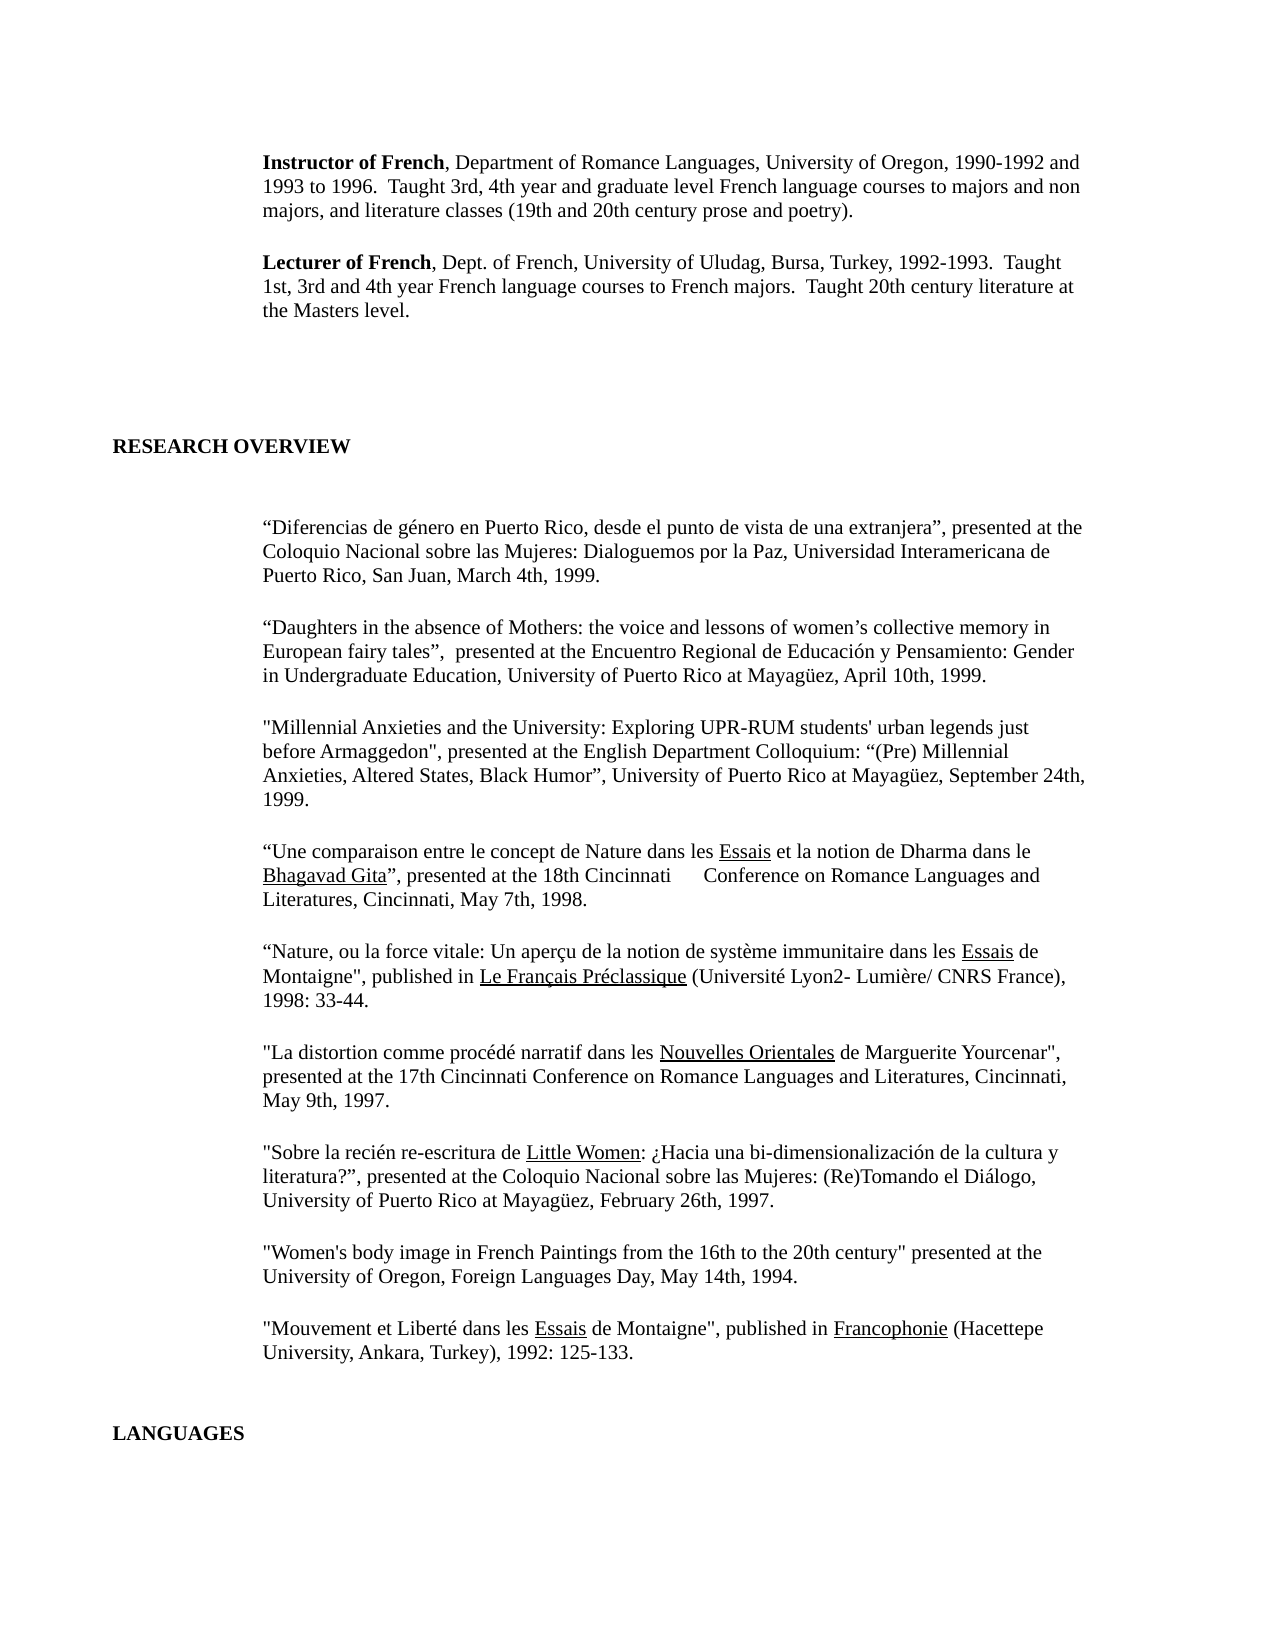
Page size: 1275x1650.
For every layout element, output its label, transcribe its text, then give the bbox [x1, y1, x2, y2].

text "Mouvement et Liberté dans les Essais de Montaigne", published in Francophonie (Hacettepe University, Ankara, Turkey), 1992: 125-133. [262, 1327, 1087, 1375]
text LANGUAGES [112, 1433, 1087, 1457]
text "Women's body image in French Paintings from the 16th to the 20th century" presented at the University of Oregon, Foreign Languages Day, May 14th, 1994. [262, 1250, 1087, 1298]
text RESEARCH OVERVIEW [112, 438, 1087, 462]
text “Nature, ou la force vitale: Un aperçu de la notion de système immunitaire dans les Essais de Montaigne", published in Le Français Préclassique (Université Lyon2- Lumière/ CNRS France), 1998: 33-44. [262, 947, 1087, 1020]
text "Sobre la recién re-escritura de Little Women: ¿Hacia una bi-dimensionalización de la cultura y literatura?”, presented at the Coloquio Nacional sobre las Mujeres: (Re)Tomando el Diálogo, University of Puerto Rico at Mayagüez, February 26th, 1997. [262, 1149, 1087, 1222]
text “Une comparaison entre le concept de Nature dans les Essais et la notion de Dharma dans le Bhagavad Gita”, presented at the 18th Cincinnati Conference on Romance Languages and Literatures, Cincinnati, May 7th, 1998. [262, 847, 1087, 919]
text "La distortion comme procédé narratif dans les Nouvelles Orientales de Marguerite Yourcenar", presented at the 17th Cincinnati Conference on Romance Languages and Literatures, Cincinnati, May 9th, 1997. [262, 1048, 1087, 1121]
text "Millennial Anxieties and the University: Exploring UPR-RUM students' urban legends just before Armaggedon", presented at the English Department Colloquium: “(Pre) Millennial Anxieties, Altered States, Black Humor”, University of Puerto Rico at Mayagüez, September 24th, 1999. [262, 722, 1087, 818]
text Instructor of French, Department of Romance Languages, University of Oregon, 1990-1992 and 1993 to 1996. Taught 3rd, 4th year and graduate level French language courses to majors and non majors, and literature classes (19th and 20th century prose and poetry). [262, 150, 1087, 222]
text Lecturer of French, Dept. of French, University of Uludag, Bursa, Turkey, 1992-1993. Taught 1st, 3rd and 4th year French language courses to French majors. Taught 20th century literature at the Masters level. [262, 251, 1087, 323]
text “Daughters in the absence of Mothers: the voice and lessons of women’s collective memory in European fairy tales”, presented at the Encuentro Regional de Educación y Pensamiento: Gender in Undergraduate Education, University of Puerto Rico at Mayagüez, April 10th, 1999. [262, 621, 1087, 693]
text “Diferencias de género en Puerto Rico, desde el punto de vista de una extranjera”, presented at the Coloquio Nacional sobre las Mujeres: Dialoguemos por la Paz, Universidad Interamericana de Puerto Rico, San Juan, March 4th, 1999. [262, 520, 1087, 592]
